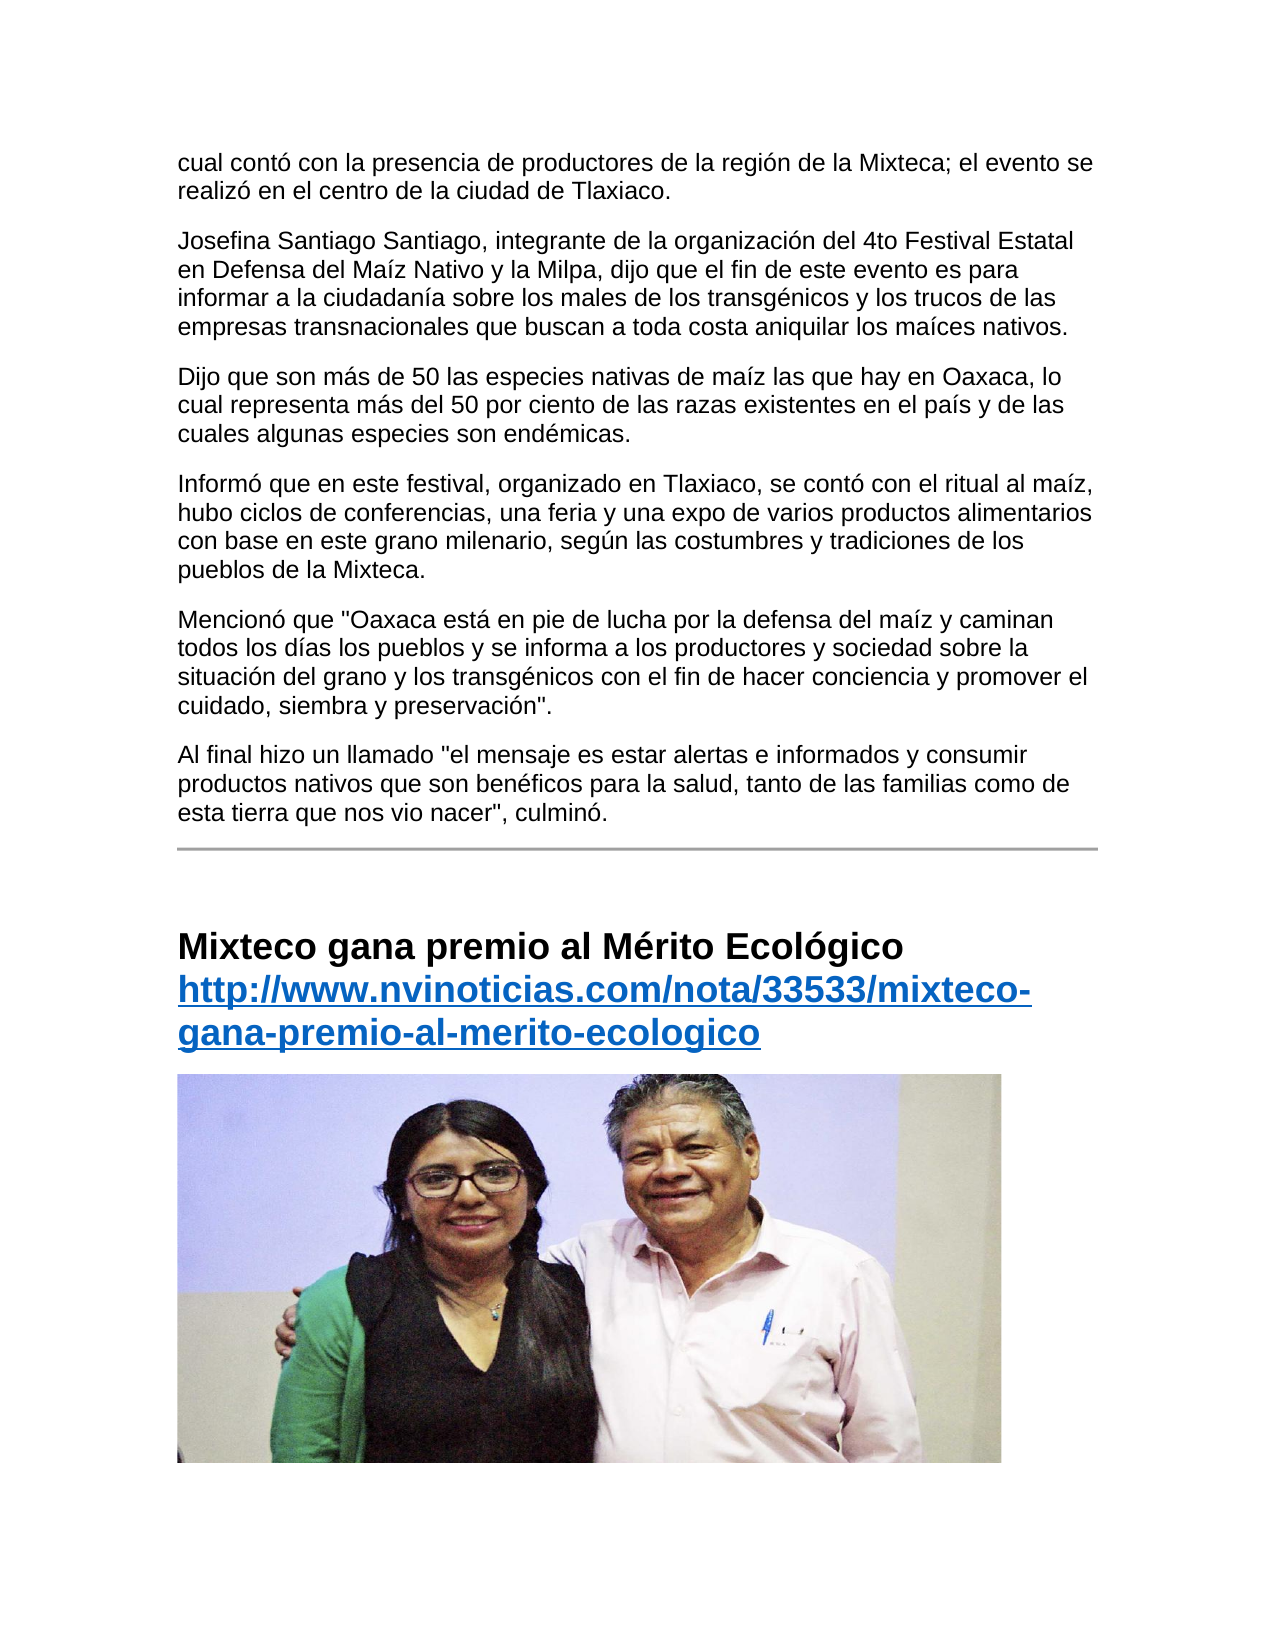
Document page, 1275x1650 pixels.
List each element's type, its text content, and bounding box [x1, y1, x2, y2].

text Josefina Santiago Santiago, integrante de la organización del 4to Festival Estatal en Defensa del Maíz Nativo y la Milpa, dijo que el fin de este evento es para informar a la ciudadanía sobre los males de los transgénicos y los trucos de las empresas transnacionales que buscan a toda costa aniquilar los maíces nativos. [177, 226, 1098, 341]
text Mixteco gana premio al Mérito Ecológico http://www.nvinoticias.com/nota/33533/mixteco-gana-premio-al-merito-ecologico [177, 851, 1098, 1054]
text Mencionó que "Oaxaca está en pie de lucha por la defensa del maíz y caminan todos los días los pueblos y se informa a los productores y sociedad sobre la situación del grano y los transgénicos con el fin de hacer conciencia y promover el cuidado, siembra y preservación". [177, 605, 1098, 720]
text Dijo que son más de 50 las especies nativas de maíz las que hay en Oaxaca, lo cual representa más del 50 por ciento de las razas existentes en el país y de las cuales algunas especies son endémicas. [177, 362, 1098, 448]
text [177, 148, 1098, 205]
text Al final hizo un llamado "el mensaje es estar alertas e informados y consumir productos nativos que son benéficos para la salud, tanto de las familias como de esta tierra que nos vio nacer", culminó. [177, 741, 1098, 827]
text Informó que en este festival, organizado en Tlaxiaco, se contó con el ritual al maíz, hubo ciclos de conferencias, una feria y una expo de varios productos alimentarios con base en este grano milenario, según las costumbres y tradiciones de los pueblos de la Mixteca. [177, 469, 1098, 584]
picture [177, 1074, 1002, 1463]
